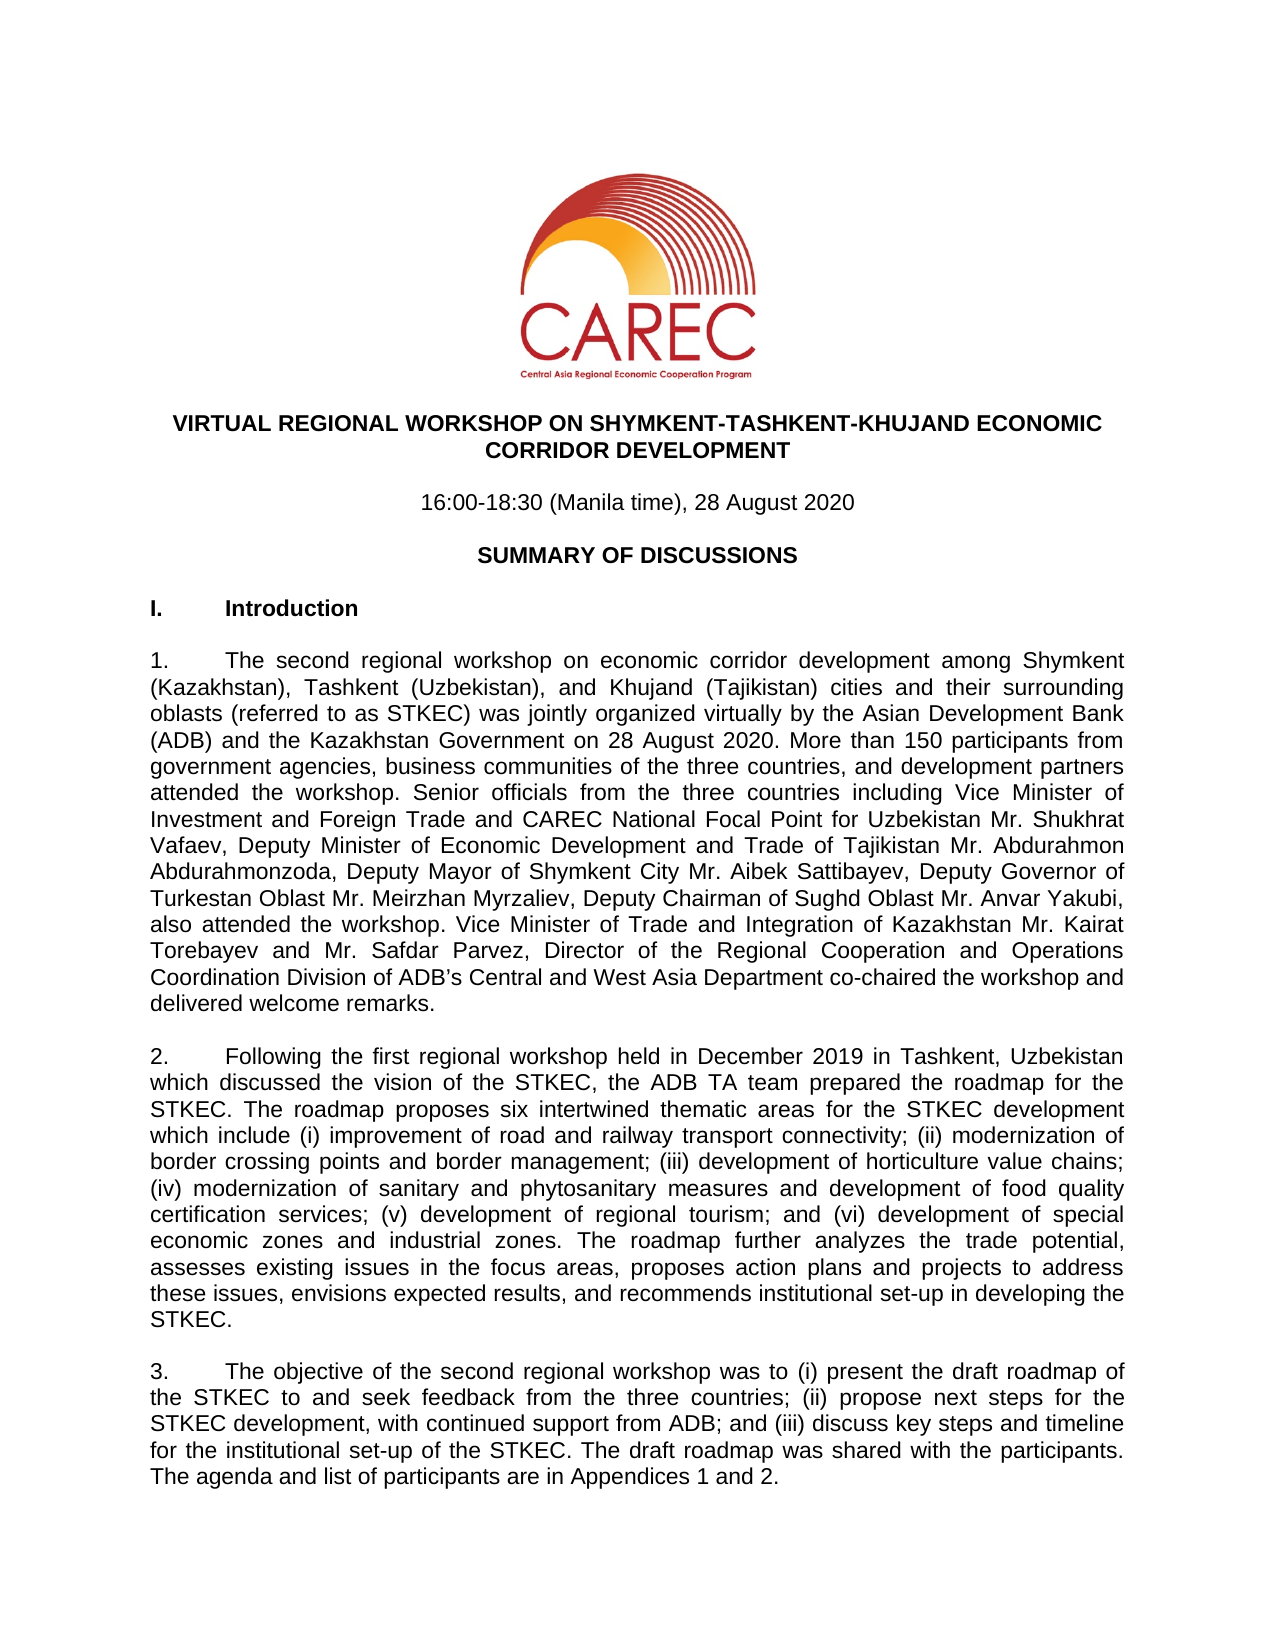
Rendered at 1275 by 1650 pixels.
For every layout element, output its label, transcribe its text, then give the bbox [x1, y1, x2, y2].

text VIRTUAL REGIONAL WORKSHOP ON SHYMKENT-TASHKENT-KHUJAND ECONOMIC CORRIDOR DEVELOPMENT [150, 410, 1125, 463]
text 3. The objective of the second regional workshop was to (i) present the draft roadmap of the STKEC to and seek feedback from the three countries; (ii) propose next steps for the STKEC development, with continued support from ADB; and (iii) discuss key steps and timeline for the institutional set-up of the STKEC. The draft roadmap was shared with the participants. The agenda and list of participants are in Appendices 1 and 2. [150, 1358, 1125, 1489]
text 16:00-18:30 (Manila time), 28 August 2020 [150, 489, 1125, 516]
text 1. The second regional workshop on economic corridor development among Shymkent (Kazakhstan), Tashkent (Uzbekistan), and Khujand (Tajikistan) cities and their surrounding oblasts (referred to as STKEC) was jointly organized virtually by the Asian Development Bank (ADB) and the Kazakhstan Government on 28 August 2020. More than 150 participants from government agencies, business communities of the three countries, and development partners attended the workshop. Senior officials from the three countries including Vice Minister of Investment and Foreign Trade and CAREC National Focal Point for Uzbekistan Mr. Shukhrat Vafaev, Deputy Minister of Economic Development and Trade of Tajikistan Mr. Abdurahmon Abdurahmonzoda, Deputy Mayor of Shymkent City Mr. Aibek Sattibayev, Deputy Governor of Turkestan Oblast Mr. Meirzhan Myrzaliev, Deputy Chairman of Sughd Oblast Mr. Anvar Yakubi, also attended the workshop. Vice Minister of Trade and Integration of Kazakhstan Mr. Kairat Torebayev and Mr. Safdar Parvez, Director of the Regional Cooperation and Operations Coordination Division of ADB’s Central and West Asia Department co-chaired the workshop and delivered welcome remarks. [150, 647, 1125, 1016]
text 2. Following the first regional workshop held in December 2019 in Tashkent, Uzbekistan which discussed the vision of the STKEC, the ADB TA team prepared the roadmap for the STKEC. The roadmap proposes six intertwined thematic areas for the STKEC development which include (i) improvement of road and railway transport connectivity; (ii) modernization of border crossing points and border management; (iii) development of horticulture value chains; (iv) modernization of sanitary and phytosanitary measures and development of food quality certification services; (v) development of regional tourism; and (vi) development of special economic zones and industrial zones. The roadmap further analyzes the trade potential, assesses existing issues in the focus areas, proposes action plans and projects to address these issues, envisions expected results, and recommends institutional set-up in developing the STKEC. [150, 1043, 1125, 1333]
list Introduction [150, 595, 1125, 621]
text SUMMARY OF DISCUSSIONS [150, 542, 1125, 568]
picture [516, 150, 759, 392]
